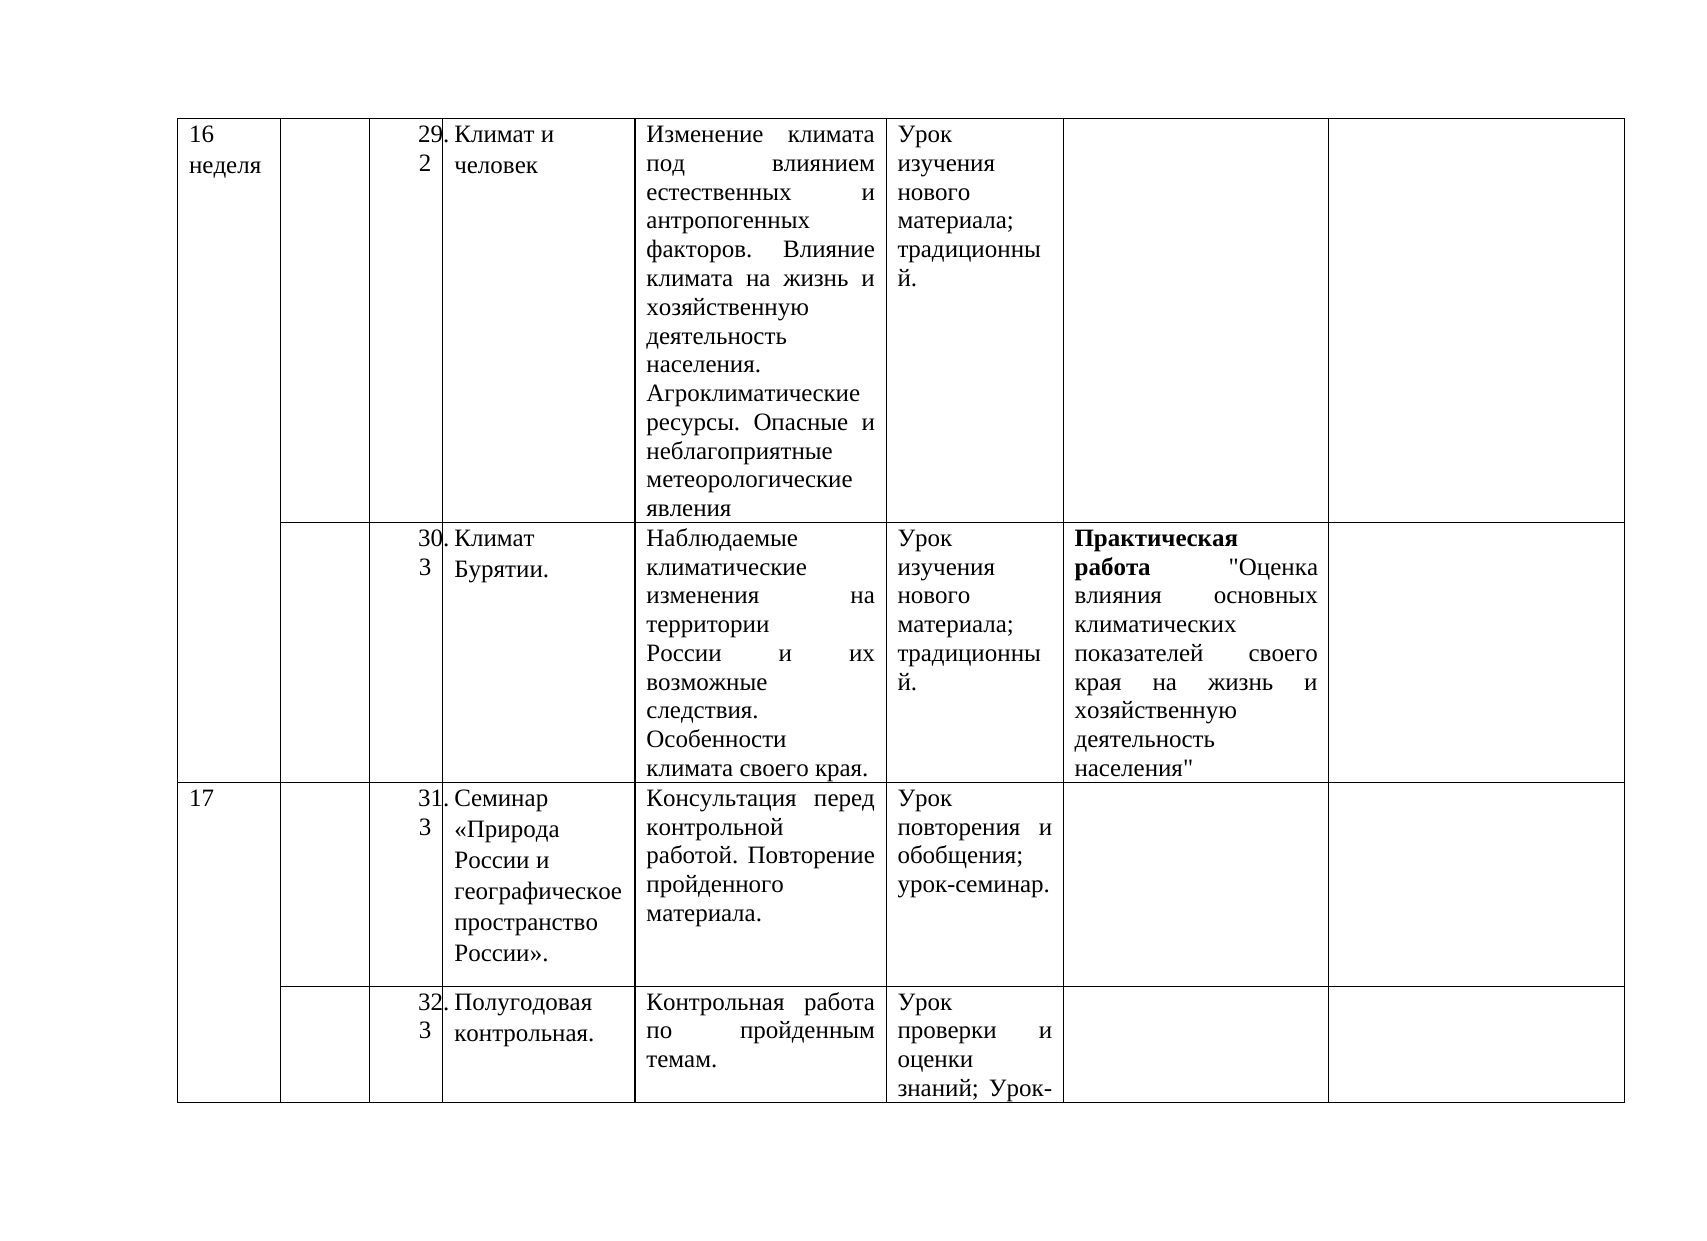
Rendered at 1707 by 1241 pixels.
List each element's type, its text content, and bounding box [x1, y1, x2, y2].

table_cell 16 неделя [178, 119, 280, 782]
table_cell [1329, 783, 1624, 986]
table_cell [281, 987, 369, 1102]
table_cell [1329, 119, 1624, 522]
table_cell Климат Бурятии. [443, 523, 634, 782]
table_cell 29 [370, 119, 442, 522]
table_cell Климат и человек [443, 119, 634, 522]
table_cell Семинар «Природа России и географическое пространство России». [443, 783, 634, 986]
table_cell 31 [370, 783, 442, 986]
table_cell Урок повторения и обобщения; урок-семинар. [887, 783, 1063, 986]
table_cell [636, 987, 886, 1102]
table_cell 17 [178, 783, 280, 1102]
table_cell [281, 119, 369, 522]
table_cell [1064, 119, 1328, 522]
table_cell [1064, 783, 1328, 986]
table_cell Практическая работа "Оценка влияния основных климатических показателей своего края на жизнь и хозяйственную деятельность населения" [1064, 523, 1328, 782]
table_cell [1329, 987, 1624, 1102]
table_cell 30 [370, 523, 442, 782]
table_cell [1329, 523, 1624, 782]
table_cell Изменение климата под влиянием естественных и антропогенных факторов. Влияние климата на жизнь и хозяйственную деятельность населения. Агроклиматические ресурсы. Опасные и неблагоприятные метеорологические явления [636, 119, 886, 522]
table_cell 32 [370, 987, 442, 1102]
table_cell [1064, 987, 1328, 1102]
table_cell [887, 119, 1063, 522]
table_cell [281, 783, 369, 986]
table_cell Наблюдаемые климатические изменения на территории России и их возможные следствия. Особенности климата своего края. [636, 523, 886, 782]
table_cell Консультация перед контрольной работой. Повторение пройденного материала. [636, 783, 886, 986]
table_cell [281, 523, 369, 782]
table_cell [443, 987, 634, 1102]
table_cell Урок изучения нового материала; традиционный. [887, 523, 1063, 782]
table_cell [887, 987, 1063, 1102]
